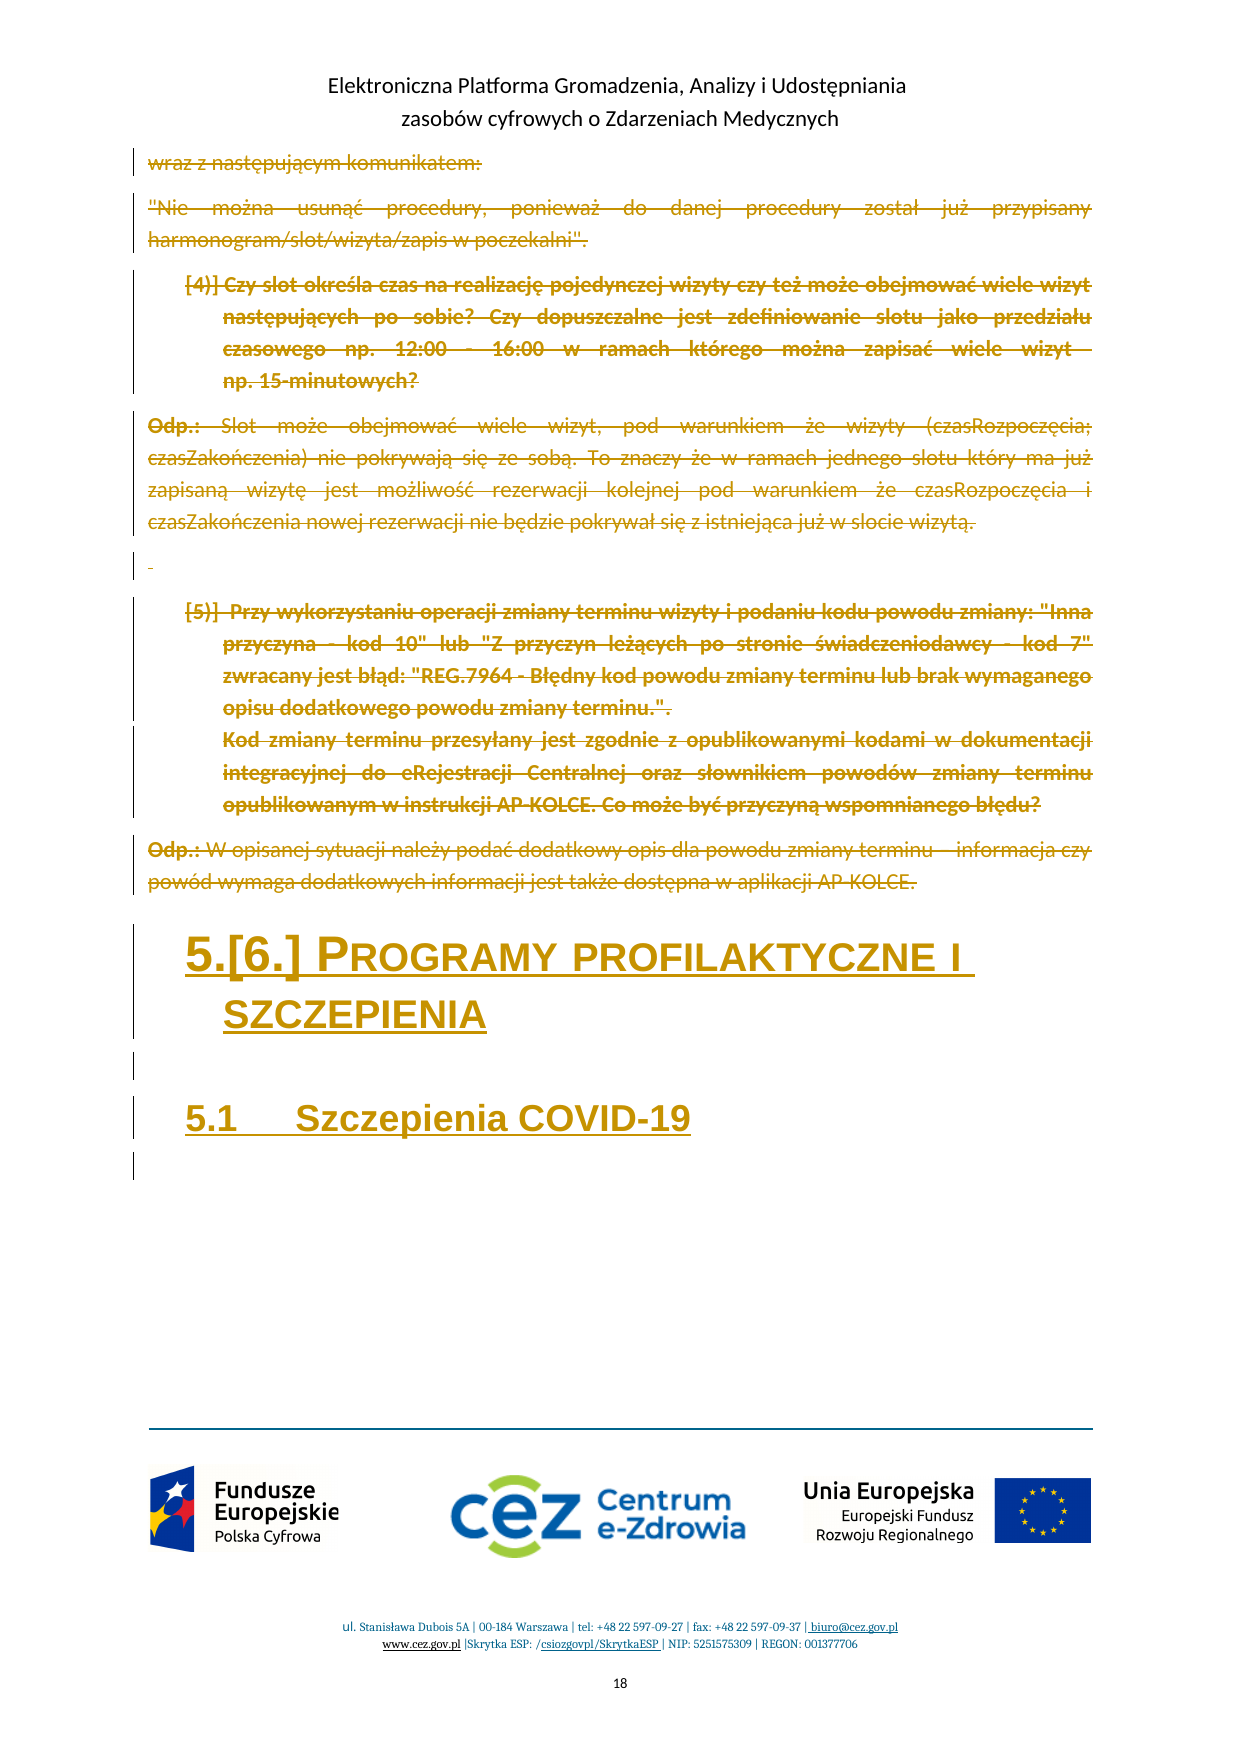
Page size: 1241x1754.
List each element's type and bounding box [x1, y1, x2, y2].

picture [417, 1623, 423, 1631]
picture [541, 1642, 554, 1648]
picture [845, 1640, 857, 1648]
picture [833, 1640, 838, 1648]
picture [365, 1624, 373, 1631]
picture [633, 1623, 638, 1631]
picture [382, 1625, 390, 1631]
picture [888, 1625, 895, 1631]
picture [536, 1640, 540, 1650]
picture [456, 1623, 461, 1631]
picture [839, 1623, 848, 1631]
picture [868, 1624, 879, 1631]
picture [827, 1625, 838, 1631]
picture [805, 1640, 810, 1648]
picture [772, 1623, 778, 1631]
picture [662, 1623, 667, 1631]
picture [757, 1623, 767, 1631]
picture [147, 1464, 339, 1552]
picture [765, 1640, 775, 1648]
picture [646, 1640, 656, 1648]
picture [603, 1623, 615, 1631]
picture [779, 1623, 785, 1631]
picture [721, 1623, 727, 1631]
picture [711, 1642, 720, 1648]
picture [783, 1640, 797, 1648]
picture [639, 1623, 645, 1631]
picture [789, 1623, 794, 1631]
picture [850, 1625, 859, 1631]
picture [486, 1623, 491, 1631]
picture [532, 1625, 542, 1631]
picture [655, 1623, 661, 1631]
picture [447, 1474, 749, 1558]
picture [740, 1640, 749, 1648]
picture [668, 1640, 676, 1648]
picture [803, 1476, 1091, 1543]
picture [561, 1641, 572, 1649]
picture [554, 1625, 567, 1631]
picture [542, 1625, 552, 1631]
picture [606, 1639, 611, 1648]
picture [343, 1624, 349, 1631]
picture [401, 1625, 413, 1631]
picture [445, 1625, 453, 1631]
picture [510, 1640, 521, 1648]
picture [479, 1623, 485, 1631]
picture [681, 1640, 687, 1648]
picture [473, 1639, 480, 1648]
picture [811, 1640, 821, 1648]
picture [624, 1639, 638, 1648]
picture [839, 1640, 844, 1648]
